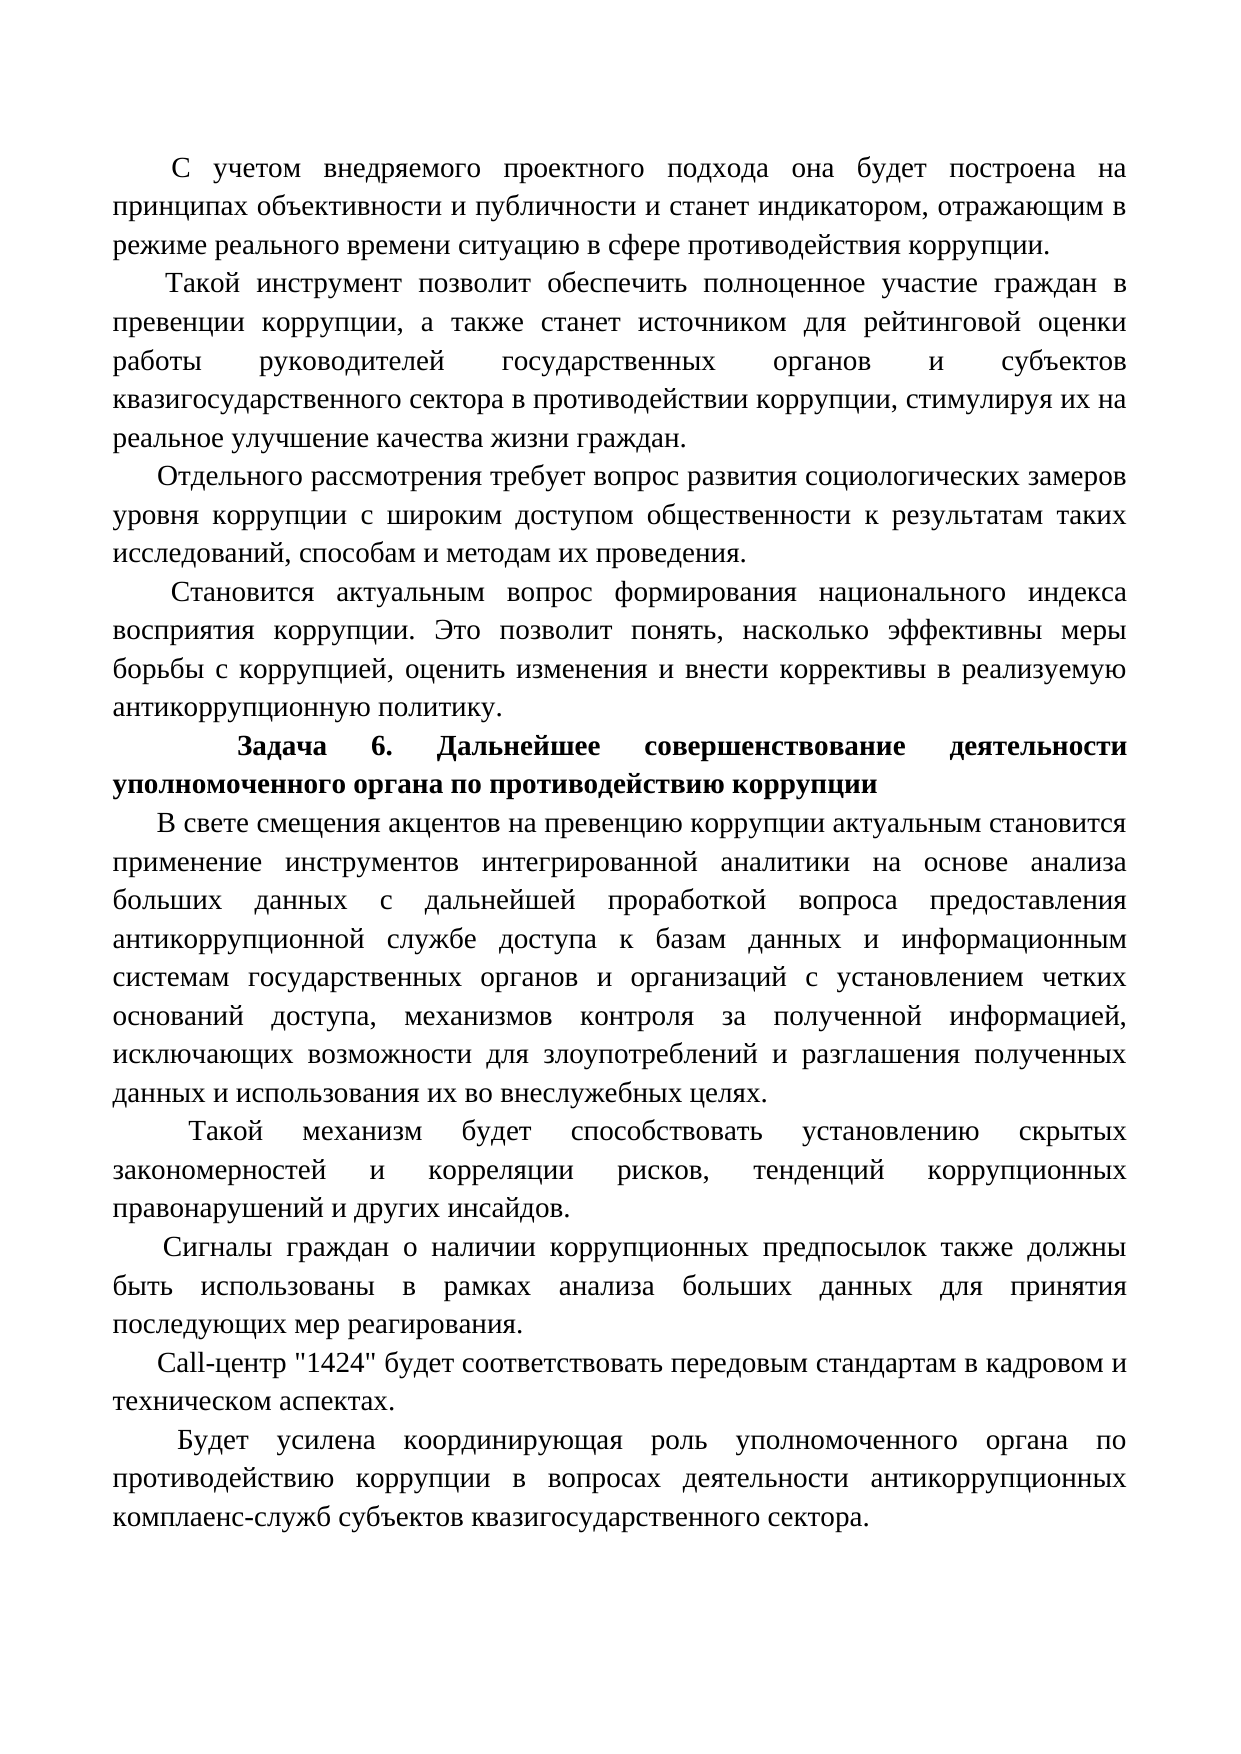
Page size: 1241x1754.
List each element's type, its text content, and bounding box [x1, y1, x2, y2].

text Отдельного рассмотрения требует вопрос развития социологических замеров уровня коррупции с широким доступом общественности к результатам таких исследований, способам и методам их проведения. [112, 458, 1128, 569]
text Call-центр "1424" будет соответствовать передовым стандартам в кадровом и техническом аспектах. [112, 1345, 1128, 1417]
text Задача 6. Дальнейшее совершенствование деятельности уполномоченного органа по противодействию коррупции [112, 728, 1128, 800]
text Такой механизм будет способствовать установлению скрытых закономерностей и корреляции рисков, тенденций коррупционных правонарушений и других инсайдов. [112, 1113, 1128, 1224]
text В свете смещения акцентов на превенцию коррупции актуальным становится применение инструментов интегрированной аналитики на основе анализа больших данных с дальнейшей проработкой вопроса предоставления антикоррупционной службе доступа к базам данных и информационным системам государственных органов и организаций с установлением четких оснований доступа, механизмов контроля за полученной информацией, исключающих возможности для злоупотреблений и разглашения полученных данных и использования их во внеслужебных целях. [112, 805, 1128, 1108]
text Сигналы граждан о наличии коррупционных предпосылок также должны быть использованы в рамках анализа больших данных для принятия последующих мер реагирования. [112, 1229, 1128, 1340]
text Будет усилена координирующая роль уполномоченного органа по противодействию коррупции в вопросах деятельности антикоррупционных комплаенс-служб субъектов квазигосударственного сектора. [112, 1422, 1128, 1532]
text С учетом внедряемого проектного подхода она будет построена на принципах объективности и публичности и станет индикатором, отражающим в режиме реального времени ситуацию в сфере противодействия коррупции. [112, 150, 1128, 261]
text Такой инструмент позволит обеспечить полноценное участие граждан в превенции коррупции, а также станет источником для рейтинговой оценки работы руководителей государственных органов и субъектов квазигосударственного сектора в противодействии коррупции, стимулируя их на реальное улучшение качества жизни граждан. [112, 266, 1128, 453]
text Становится актуальным вопрос формирования национального индекса восприятия коррупции. Это позволит понять, насколько эффективны меры борьбы с коррупцией, оценить изменения и внести коррективы в реализуемую антикоррупционную политику. [112, 574, 1128, 723]
